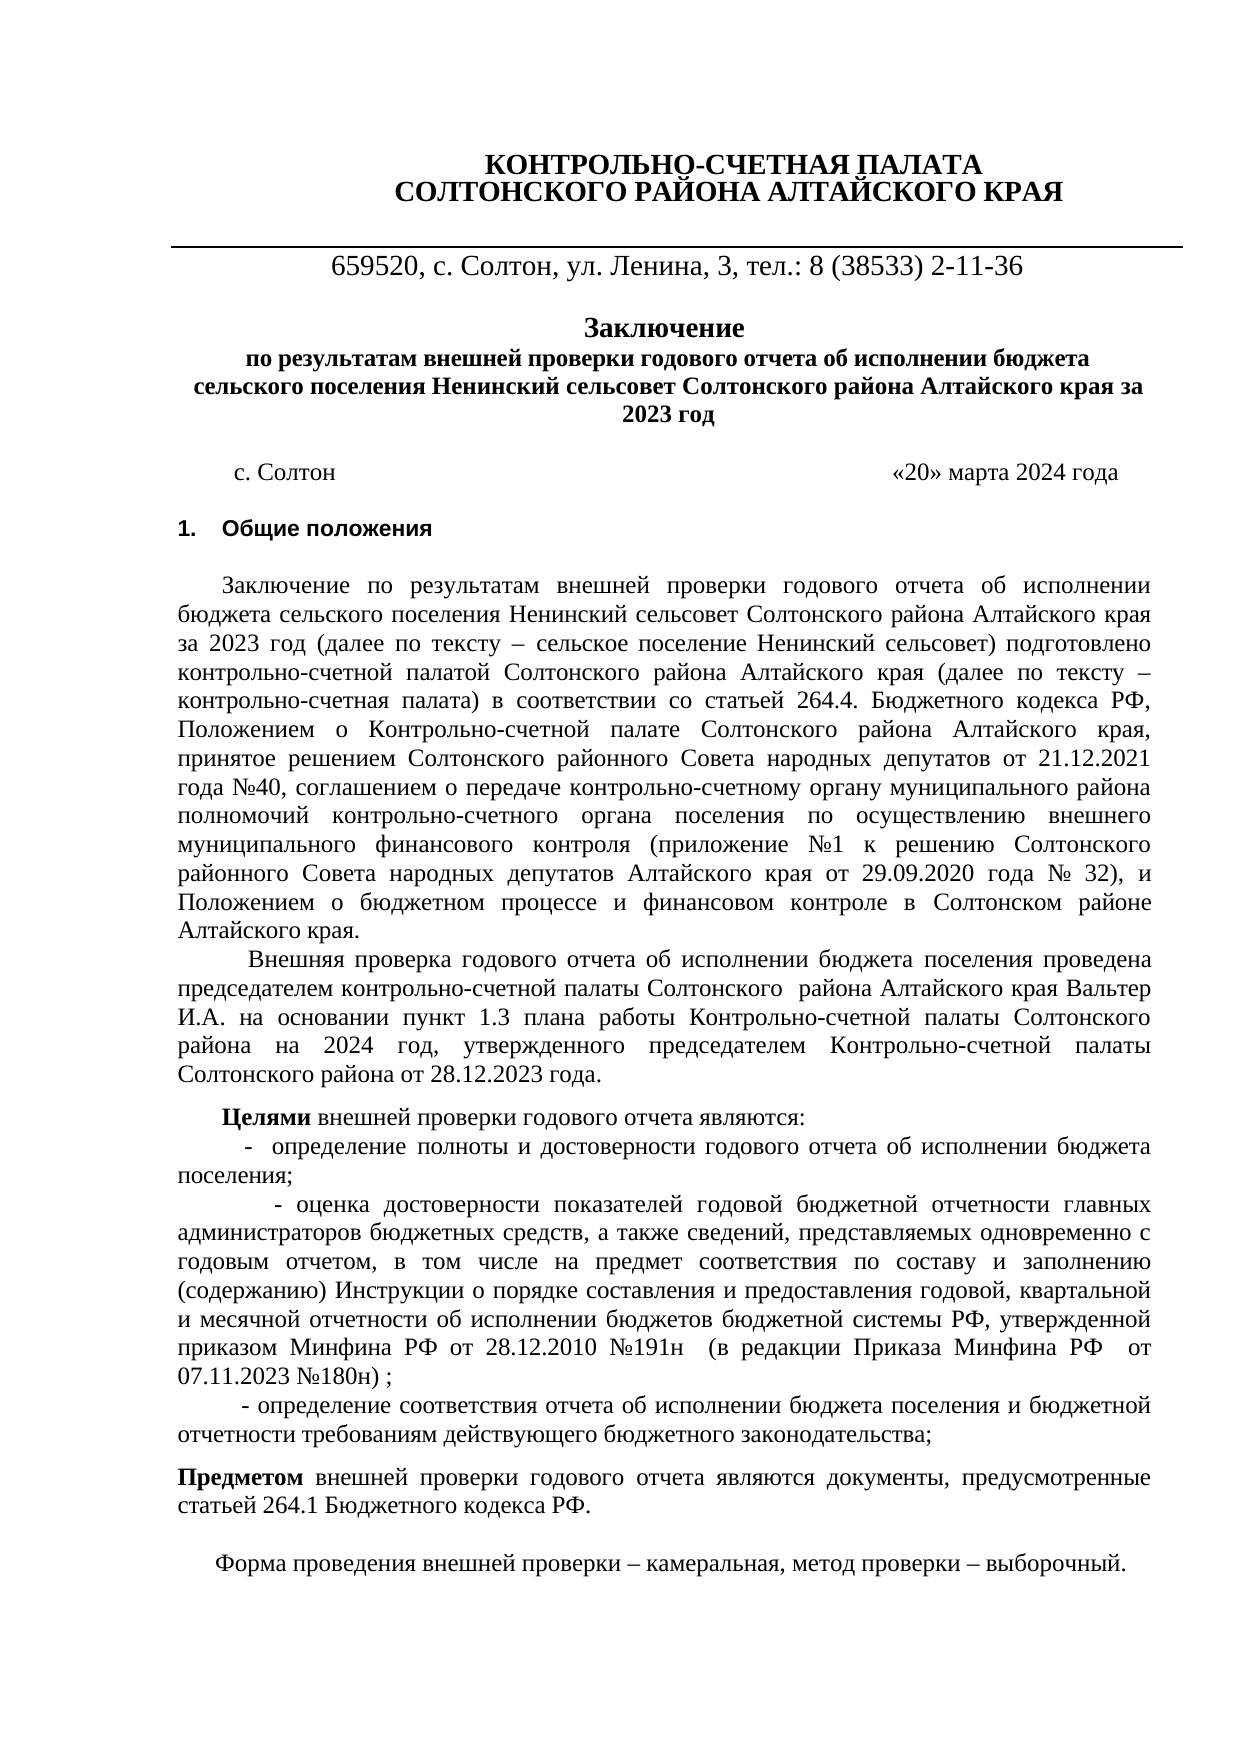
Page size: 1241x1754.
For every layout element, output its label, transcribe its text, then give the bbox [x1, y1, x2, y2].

table_header КОНТРОЛЬНО-СЧЕТНАЯ ПАЛАТА СОЛТОНСКОГО РАЙОНА АЛТАЙСКОГО КРАЯ [171, 147, 1182, 246]
text - определение соответствия отчета об исполнении бюджета поселения и бюджетной отчетности требованиям действующего бюджетного законодательства; [177, 1390, 1152, 1447]
list Общие положения [177, 515, 1152, 541]
text сельского поселения Ненинский сельсовет Солтонского района Алтайского края за 2023 год [185, 372, 1152, 428]
text Внешняя проверка годового отчета об исполнении бюджета поселения проведена председателем контрольно-счетной палаты Солтонского района Алтайского края Вальтер И.А. на основании пункт 1.3 плана работы Контрольно-счетной палаты Солтонского района на 2024 год, утвержденного председателем Контрольно-счетной палаты Солтонского района от 28.12.2023 года. [177, 944, 1152, 1088]
text Целями внешней проверки годового отчета являются: [177, 1102, 1152, 1131]
text Предметом внешней проверки годового отчета являются документы, предусмотренные статьей 264.1 Бюджетного кодекса РФ. [177, 1462, 1152, 1519]
text - оценка достоверности показателей годовой бюджетной отчетности главных администраторов бюджетных средств, а также сведений, представляемых одновременно с годовым отчетом, в том числе на предмет соответствия по составу и заполнению (содержанию) Инструкции о порядке составления и предоставления годовой, квартальной и месячной отчетности об исполнении бюджетов бюджетной системы РФ, утвержденной приказом Минфина РФ от 28.12.2010 №191н (в редакции Приказа Минфина РФ от 07.11.2023 №180н) ; [177, 1189, 1152, 1390]
text Заключение [177, 310, 1152, 344]
text - определение полноты и достоверности годового отчета об исполнении бюджета поселения; [177, 1131, 1152, 1189]
table_cell 659520, с. Солтон, ул. Ленина, 3, тел.: 8 (38533) 2-11-36 [171, 248, 1182, 310]
text Форма проведения внешней проверки – камеральная, метод проверки – выборочный. [177, 1548, 1152, 1577]
text с. Солтон «20» марта 2024 года [177, 457, 1147, 485]
text по результатам внешней проверки годового отчета об исполнении бюджета [184, 344, 1152, 372]
text Заключение по результатам внешней проверки годового отчета об исполнении бюджета сельского поселения Ненинский сельсовет Солтонского района Алтайского края за 2023 год (далее по тексту – сельское поселение Ненинский сельсовет) подготовлено контрольно-счетной палатой Солтонского района Алтайского края (далее по тексту – контрольно-счетная палата) в соответствии со статьей 264.4. Бюджетного кодекса РФ, Положением о Контрольно-счетной палате Солтонского района Алтайского края, принятое решением Солтонского районного Совета народных депутатов от 21.12.2021 года №40, соглашением о передаче контрольно-счетному органу муниципального района полномочий контрольно-счетного органа поселения по осуществлению внешнего муниципального финансового контроля (приложение №1 к решению Солтонского районного Совета народных депутатов Алтайского края от 29.09.2020 года № 32), и Положением о бюджетном процессе и финансовом контроле в Солтонском районе Алтайского края. [177, 571, 1152, 944]
